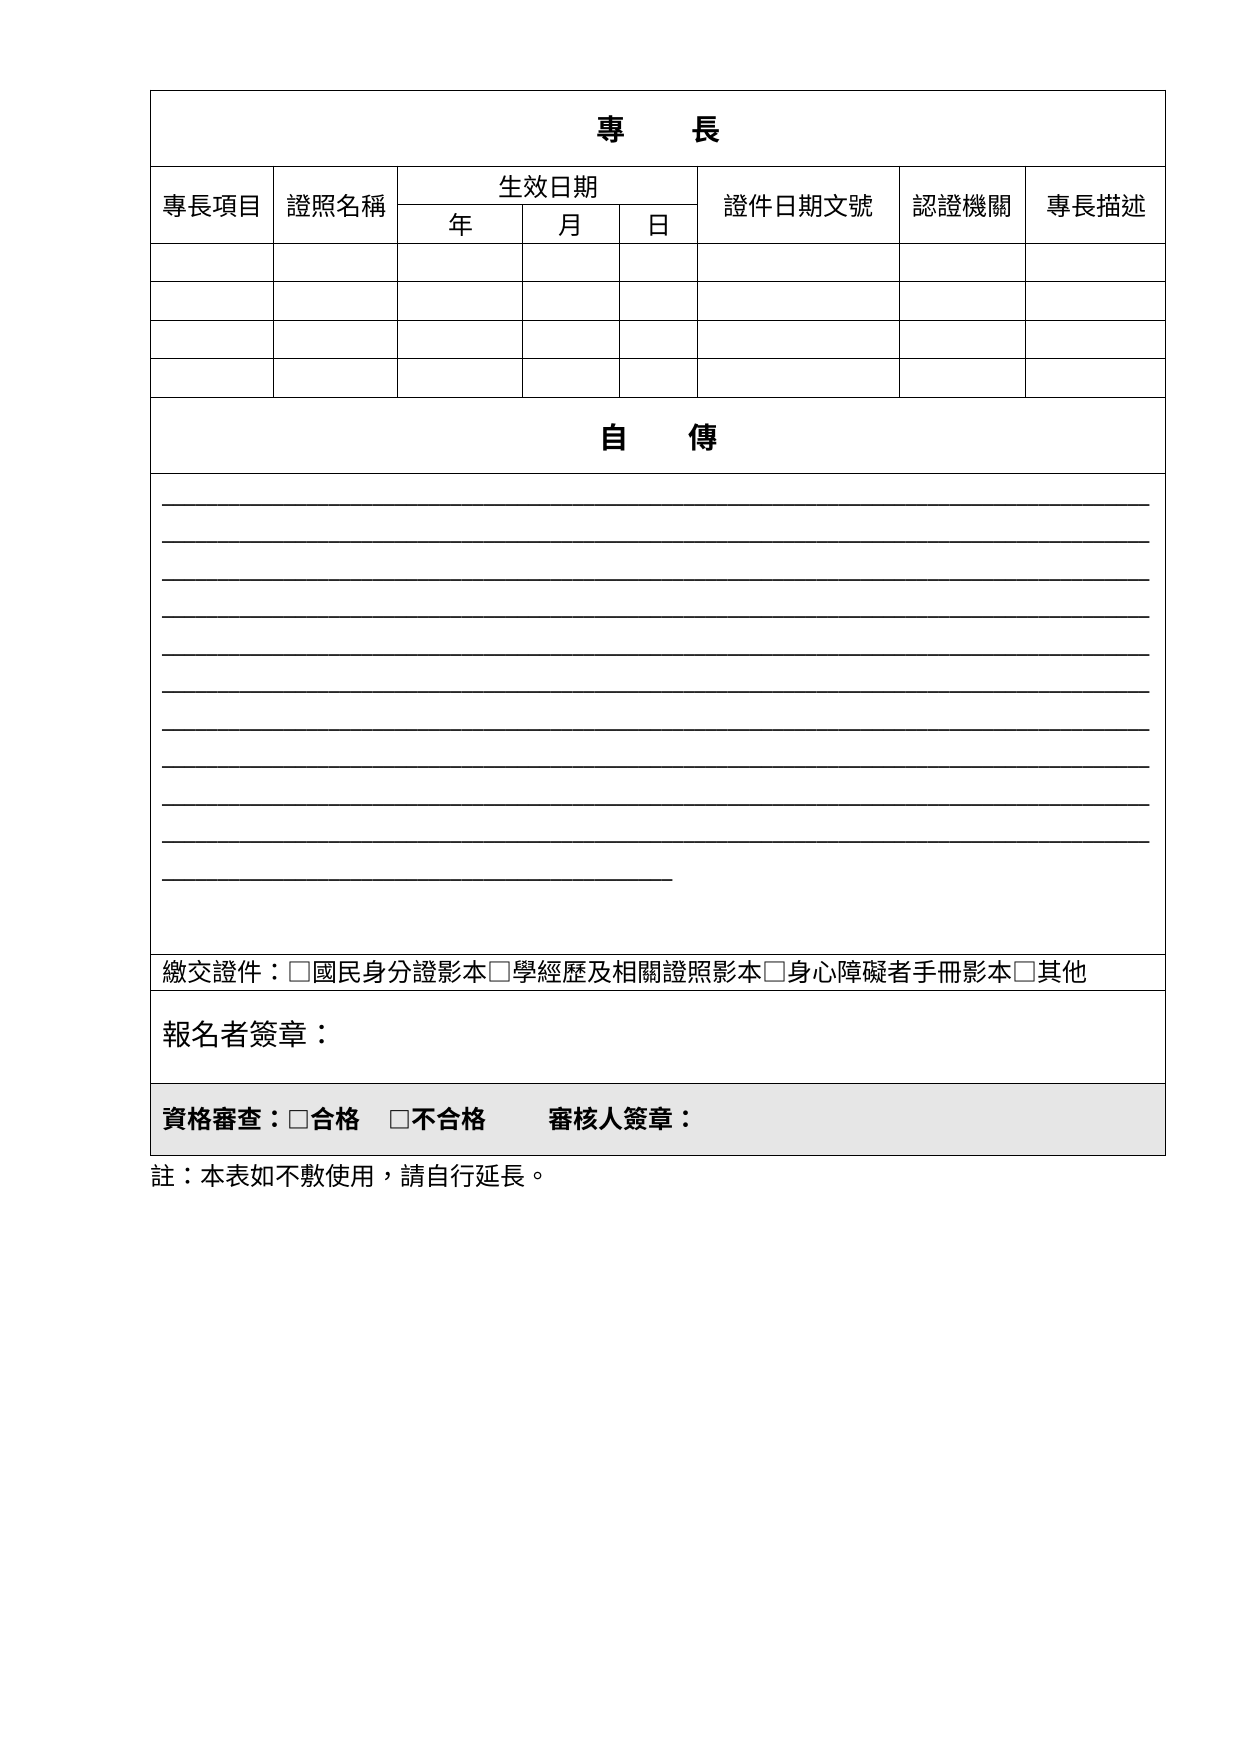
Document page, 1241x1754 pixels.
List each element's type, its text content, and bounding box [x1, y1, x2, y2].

table_cell [274, 321, 397, 358]
table_cell [523, 359, 619, 397]
table_cell [274, 244, 397, 281]
table_cell [398, 282, 522, 320]
table_cell 資格審查：□合格 □不合格 審核人簽章： [151, 1084, 1165, 1155]
table_cell [620, 282, 697, 320]
table_cell 證照名稱 [274, 167, 397, 243]
table_cell 年 [398, 205, 522, 243]
table_cell 報名者簽章： [151, 991, 1165, 1083]
table_cell 專長描述 [1026, 167, 1165, 243]
table_cell 月 [523, 205, 619, 243]
table_cell [698, 321, 899, 358]
table_cell 證件日期文號 [698, 167, 899, 243]
table_cell [698, 282, 899, 320]
table_cell [900, 244, 1025, 281]
table_cell [274, 359, 397, 397]
table_cell [398, 244, 522, 281]
table_cell [1026, 321, 1165, 358]
text 註：本表如不敷使用，請自行延長。 [150, 1156, 1152, 1193]
table_cell 自 傳 [151, 398, 1165, 473]
table_cell [620, 244, 697, 281]
table_cell [1026, 359, 1165, 397]
table_cell 認證機關 [900, 167, 1025, 243]
table_cell [620, 359, 697, 397]
table_cell [398, 321, 522, 358]
table_cell 日 [620, 205, 697, 243]
table_cell [900, 282, 1025, 320]
table_cell [398, 359, 522, 397]
table_cell 繳交證件：□國民身分證影本□學經歷及相關證照影本□身心障礙者手冊影本□其他 [151, 955, 1165, 990]
table_cell [151, 244, 273, 281]
table_cell 生效日期 [398, 167, 697, 204]
table_cell [900, 321, 1025, 358]
table_cell [698, 244, 899, 281]
table_cell [151, 321, 273, 358]
table_cell 專 長 [151, 91, 1165, 166]
table_cell [698, 359, 899, 397]
table_cell [523, 321, 619, 358]
table_cell [900, 359, 1025, 397]
table_cell [523, 244, 619, 281]
table_cell [1026, 244, 1165, 281]
table_cell [151, 282, 273, 320]
table_cell [274, 282, 397, 320]
table_cell [151, 359, 273, 397]
table_cell [620, 321, 697, 358]
table_cell ________________________________________________________________________________________________________________________________________________________________________________________________________________________________________________________________________________________________________________________________________________________________________________________________________________________________________________________________________________________________________________________________________________________________________________________________________________________________________________________________________________________________________________________________________________________________________________________________________________________________________________________________________________________________________________________________________________________________________ [151, 474, 1165, 954]
table_cell [1026, 282, 1165, 320]
table_cell [523, 282, 619, 320]
table_cell 專長項目 [151, 167, 273, 243]
